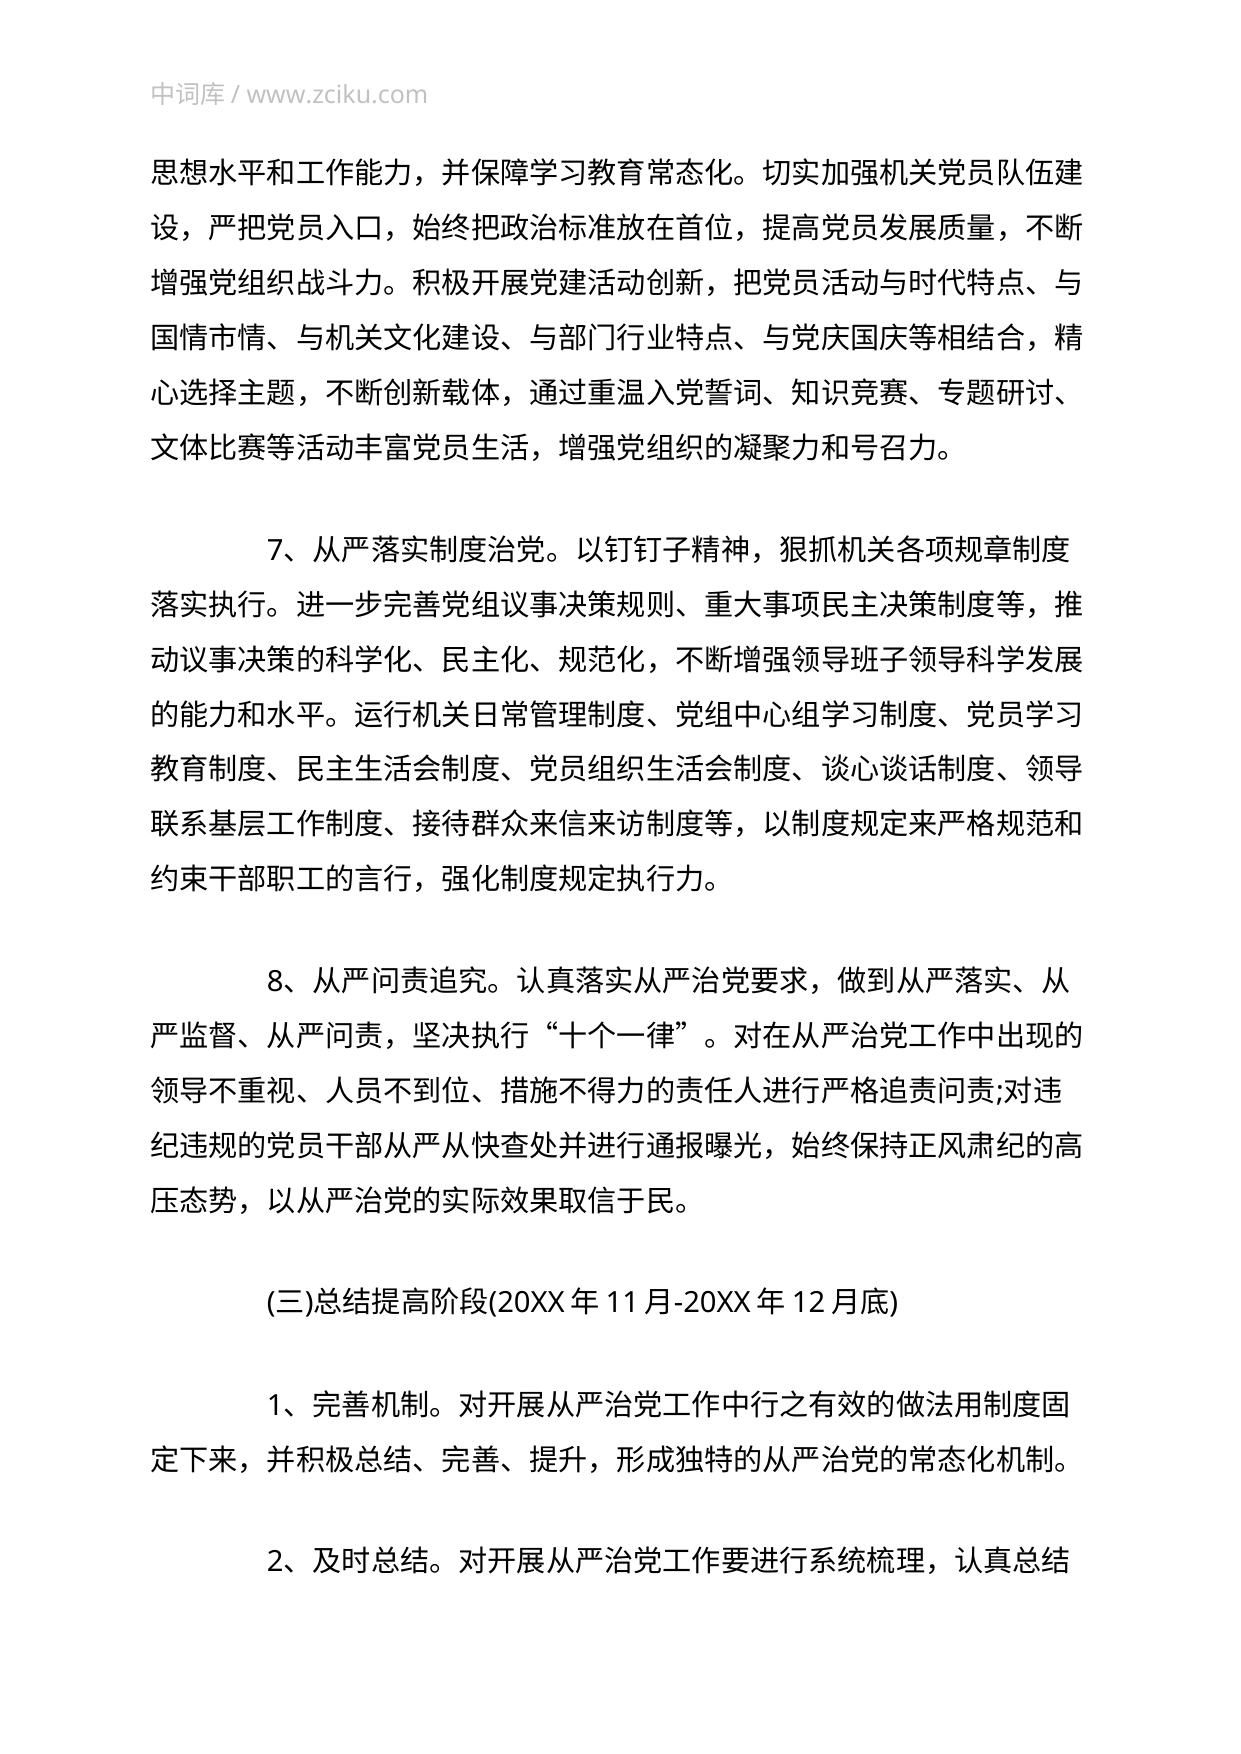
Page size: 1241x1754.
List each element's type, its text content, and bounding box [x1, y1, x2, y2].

text 1、完善机制。对开展从严治党工作中行之有效的做法用制度固定下来，并积极总结、完善、提升，形成独特的从严治党的常态化机制。 [150, 1381, 1090, 1478]
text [150, 1538, 1090, 1580]
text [150, 150, 1090, 467]
text 8、从严问责追究。认真落实从严治党要求，做到从严落实、从严监督、从严问责，坚决执行“十个一律”。对在从严治党工作中出现的领导不重视、人员不到位、措施不得力的责任人进行严格追责问责;对违纪违规的党员干部从严从快查处并进行通报曝光，始终保持正风肃纪的高压态势，以从严治党的实际效果取信于民。 [150, 957, 1090, 1219]
text 7、从严落实制度治党。以钉钉子精神，狠抓机关各项规章制度落实执行。进一步完善党组议事决策规则、重大事项民主决策制度等，推动议事决策的科学化、民主化、规范化，不断增强领导班子领导科学发展的能力和水平。运行机关日常管理制度、党组中心组学习制度、党员学习教育制度、民主生活会制度、党员组织生活会制度、谈心谈话制度、领导联系基层工作制度、接待群众来信来访制度等，以制度规定来严格规范和约束干部职工的言行，强化制度规定执行力。 [150, 526, 1090, 898]
text (三)总结提高阶段(20XX年11月-20XX年12月底) [150, 1279, 1090, 1321]
